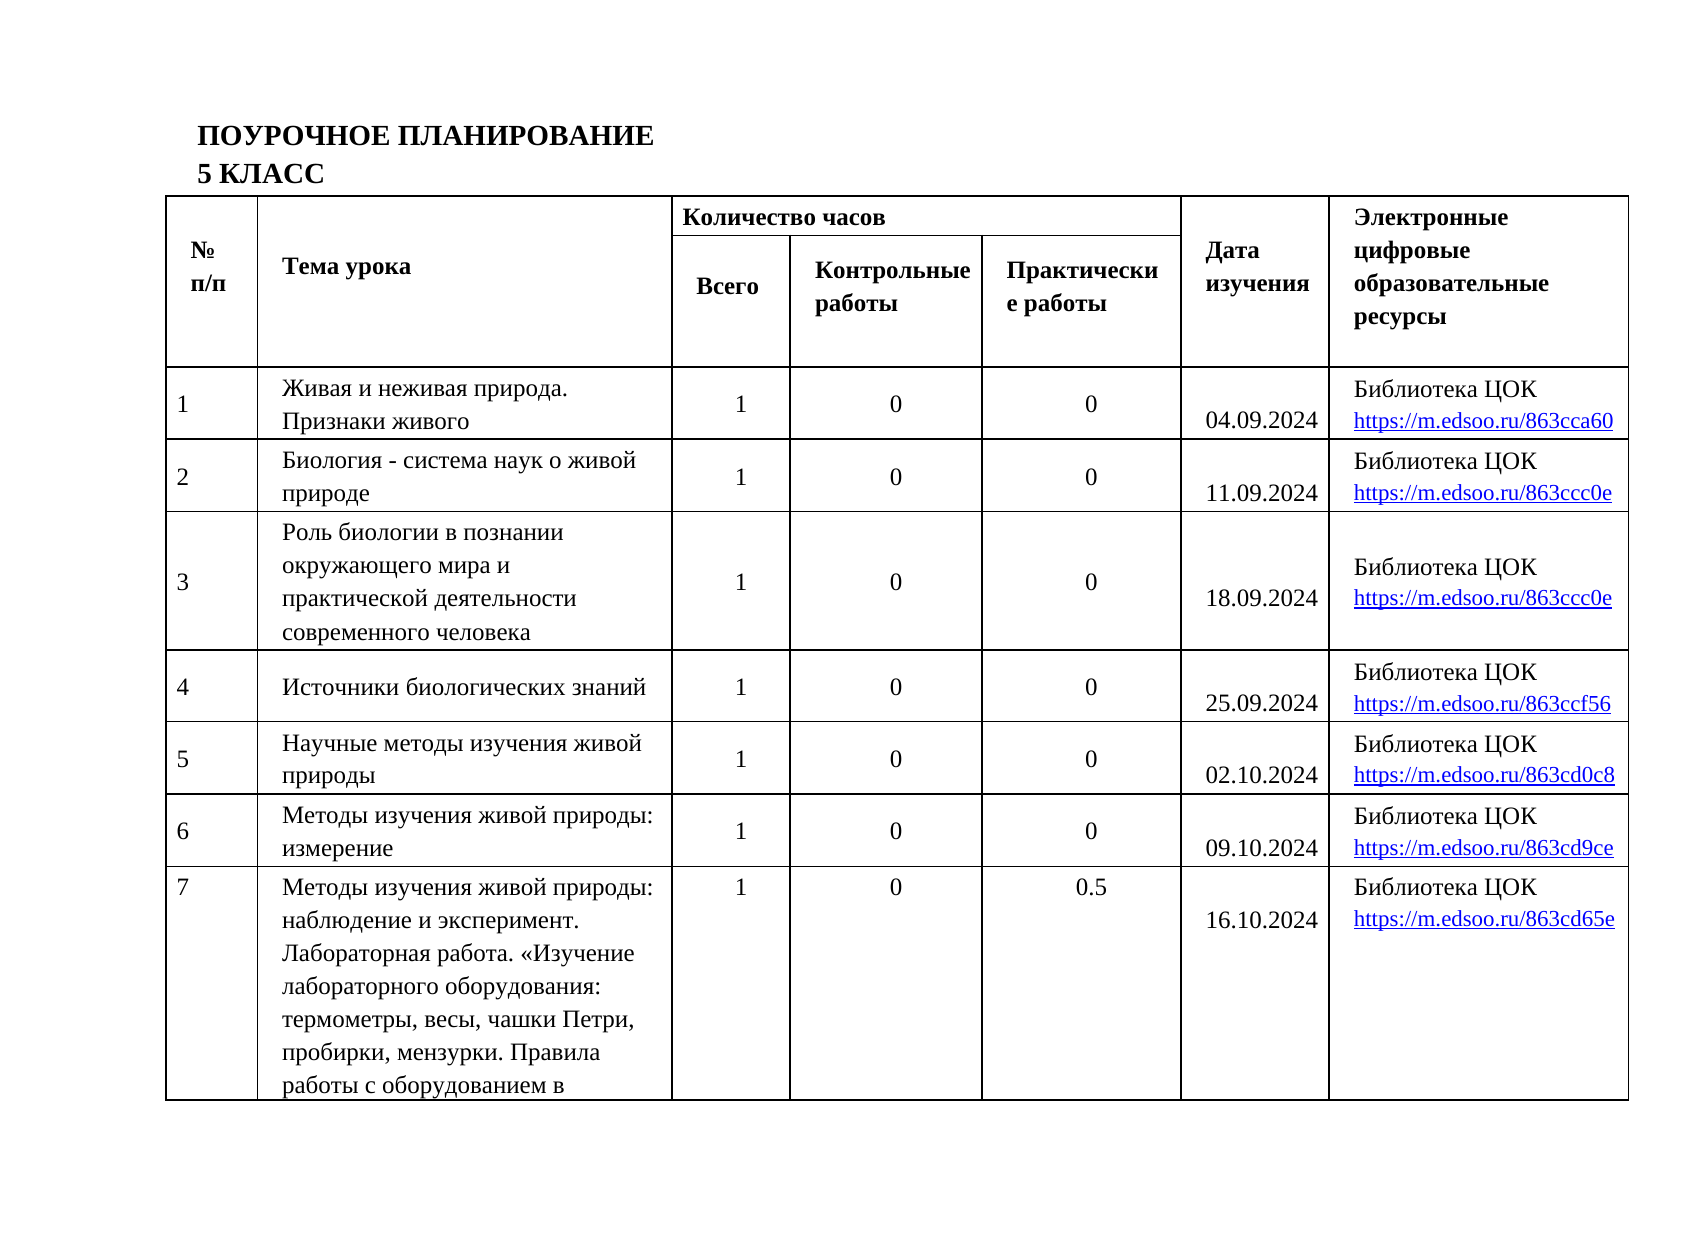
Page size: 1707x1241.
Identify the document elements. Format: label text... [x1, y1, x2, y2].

table_cell Биология - система наук о живой природе [258, 440, 671, 511]
table_cell 0.5 [983, 867, 1180, 1099]
table_cell Контрольные работы [791, 236, 981, 366]
table_cell Всего [673, 236, 789, 366]
table_cell 18.09.2024 [1182, 512, 1328, 649]
table_cell 7 [167, 867, 257, 1099]
table_cell Источники биологических знаний [258, 651, 671, 721]
table_cell 1 [673, 651, 789, 721]
table_cell 0 [791, 368, 981, 438]
table_cell Живая и неживая природа. Признаки живого [258, 368, 671, 438]
table_cell 4 [167, 651, 257, 721]
table_cell 09.10.2024 [1182, 795, 1328, 866]
table_cell Библиотека ЦОК https://m.edsoo.ru/863ccc0e [1330, 512, 1628, 649]
table_cell 0 [983, 795, 1180, 866]
table_cell 1 [673, 867, 789, 1099]
table_cell Библиотека ЦОК https://m.edsoo.ru/863ccc0e [1330, 440, 1628, 511]
table_cell 1 [673, 795, 789, 866]
table_cell 1 [673, 440, 789, 511]
table_cell 0 [791, 795, 981, 866]
table_cell 25.09.2024 [1182, 651, 1328, 721]
table_cell 11.09.2024 [1182, 440, 1328, 511]
table_cell 1 [167, 368, 257, 438]
table_cell 0 [791, 867, 981, 1099]
table_cell Методы изучения живой природы: измерение [258, 795, 671, 866]
table_header Электронные цифровые образовательные ресурсы [1330, 197, 1628, 366]
table_cell 0 [791, 512, 981, 649]
table_header № п/п [167, 197, 257, 366]
table_cell 1 [673, 512, 789, 649]
table_cell Практические работы [983, 236, 1180, 366]
table_header Дата изучения [1182, 197, 1328, 366]
table_cell Библиотека ЦОК https://m.edsoo.ru/863cca60 [1330, 368, 1628, 438]
table_cell 5 [167, 722, 257, 793]
table_cell 0 [983, 512, 1180, 649]
text ПОУРОЧНОЕ ПЛАНИРОВАНИЕ [190, 118, 1618, 152]
table_cell 0 [791, 722, 981, 793]
table_cell Библиотека ЦОК https://m.edsoo.ru/863cd9ce [1330, 795, 1628, 866]
table_cell 0 [983, 440, 1180, 511]
table_cell Библиотека ЦОК https://m.edsoo.ru/863ccf56 [1330, 651, 1628, 721]
table_cell 16.10.2024 [1182, 867, 1328, 1099]
table_cell Роль биологии в познании окружающего мира и практической деятельности современного человека [258, 512, 671, 649]
table_header Тема урока [258, 197, 671, 366]
table_cell Научные методы изучения живой природы [258, 722, 671, 793]
table_cell 1 [673, 722, 789, 793]
table_cell Библиотека ЦОК https://m.edsoo.ru/863cd0c8 [1330, 722, 1628, 793]
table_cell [258, 867, 671, 1099]
table_cell 2 [167, 440, 257, 511]
table_header Количество часов [673, 197, 1180, 234]
table_cell 0 [791, 651, 981, 721]
text 5 КЛАСС [190, 157, 1618, 190]
table_cell 0 [983, 368, 1180, 438]
table_cell 0 [983, 651, 1180, 721]
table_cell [1330, 867, 1628, 1099]
table_cell 0 [983, 722, 1180, 793]
table_cell 0 [791, 440, 981, 511]
table_cell 04.09.2024 [1182, 368, 1328, 438]
table_cell 3 [167, 512, 257, 649]
table_cell 02.10.2024 [1182, 722, 1328, 793]
table_cell 1 [673, 368, 789, 438]
table_cell 6 [167, 795, 257, 866]
